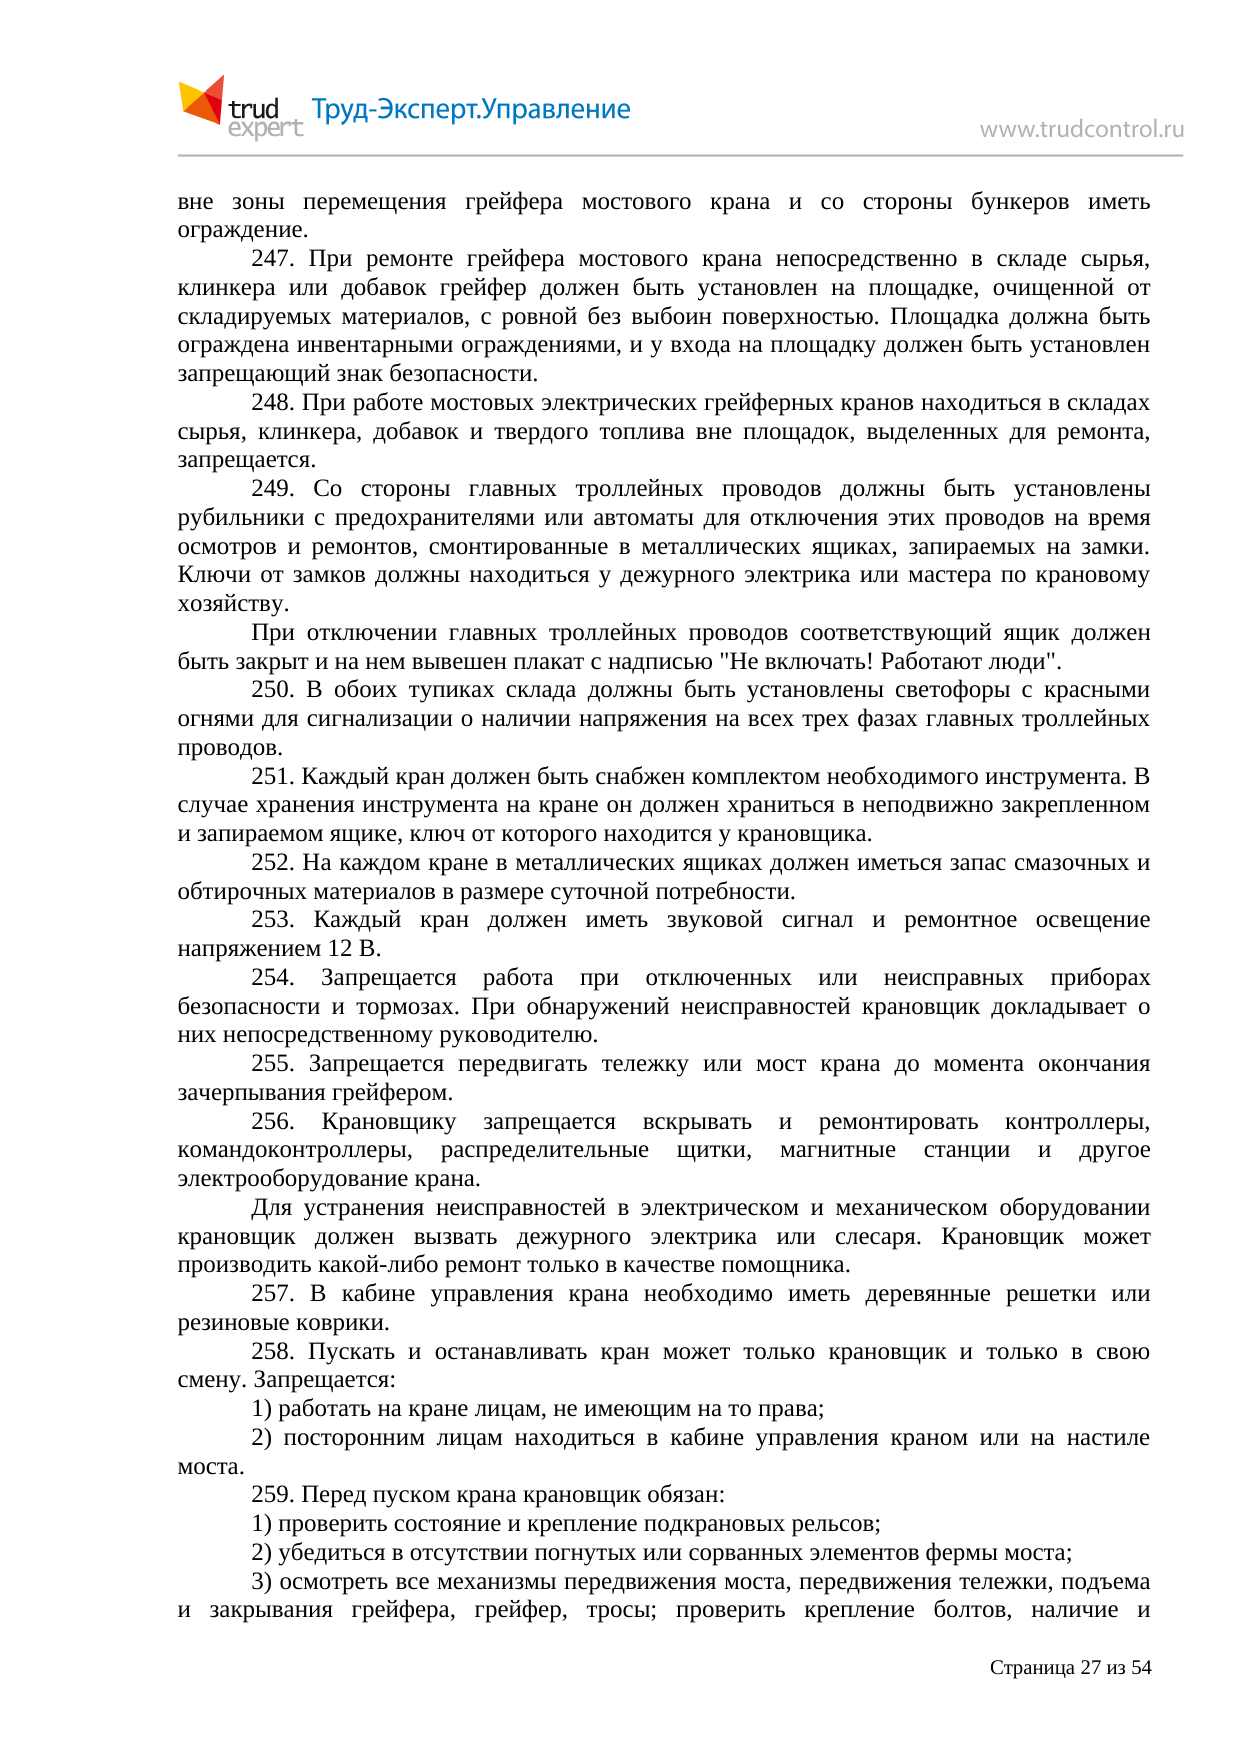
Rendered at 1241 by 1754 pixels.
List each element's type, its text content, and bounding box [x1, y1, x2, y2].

list 249. Со стороны главных троллейных проводов должны быть установлены рубильники с предохранителями или автоматы для отключения этих проводов на время осмотров и ремонтов, смонтированные в металлических ящиках, запираемых на замки. Ключи от замков должны находиться у дежурного электрика или мастера по крановому хозяйству. [177, 473, 1152, 617]
picture [177, 75, 1184, 157]
list 256. Крановщику запрещается вскрывать и ремонтировать контроллеры, командоконтроллеры, распределительные щитки, магнитные станции и другое электрооборудование крана. [177, 1106, 1152, 1192]
list 250. В обоих тупиках склада должны быть установлены светофоры с красными огнями для сигнализации о наличии напряжения на всех трех фазах главных троллейных проводов. [177, 674, 1152, 761]
list 259. Перед пуском крана крановщик обязан: [177, 1479, 1152, 1508]
list 253. Каждый кран должен иметь звуковой сигнал и ремонтное освещение напряжением 12 В. [177, 904, 1152, 962]
list 248. При работе мостовых электрических грейферных кранов находиться в складах сырья, клинкера, добавок и твердого топлива вне площадок, выделенных для ремонта, запрещается. [177, 387, 1152, 473]
text 2) посторонним лицам находиться в кабине управления краном или на настиле моста. [177, 1422, 1152, 1479]
list 257. В кабине управления крана необходимо иметь деревянные решетки или резиновые коврики. [177, 1278, 1152, 1336]
list 254. Запрещается работа при отключенных или неисправных приборах безопасности и тормозах. При обнаружений неисправностей крановщик докладывает о них непосредственному руководителю. [177, 962, 1152, 1048]
list 247. При ремонте грейфера мостового крана непосредственно в складе сырья, клинкера или добавок грейфер должен быть установлен на площадке, очищенной от складируемых материалов, с ровной без выбоин поверхностью. Площадка должна быть ограждена инвентарными ограждениями, и у входа на площадку должен быть установлен запрещающий знак безопасности. [177, 243, 1152, 387]
list 252. На каждом кране в металлических ящиках должен иметься запас смазочных и обтирочных материалов в размере суточной потребности. [177, 847, 1152, 904]
list 258. Пускать и останавливать кран может только крановщик и только в свою смену. Запрещается: [177, 1336, 1152, 1393]
text Для устранения неисправностей в электрическом и механическом оборудовании крановщик должен вызвать дежурного электрика или слесаря. Крановщик может производить какой-либо ремонт только в качестве помощника. [177, 1192, 1152, 1278]
text 1) работать на кране лицам, не имеющим на то права; [177, 1393, 1152, 1422]
list 251. Каждый кран должен быть снабжен комплектом необходимого инструмента. В случае хранения инструмента на кране он должен храниться в неподвижно закрепленном и запираемом ящике, ключ от которого находится у крановщика. [177, 761, 1152, 847]
list 255. Запрещается передвигать тележку или мост крана до момента окончания зачерпывания грейфером. [177, 1048, 1152, 1106]
text 1) проверить состояние и крепление подкрановых рельсов; [177, 1508, 1152, 1537]
text 2) убедиться в отсутствии погнутых или сорванных элементов фермы моста; [177, 1537, 1152, 1566]
text При отключении главных троллейных проводов соответствующий ящик должен быть закрыт и на нем вывешен плакат с надписью "Не включать! Работают люди". [177, 617, 1152, 674]
